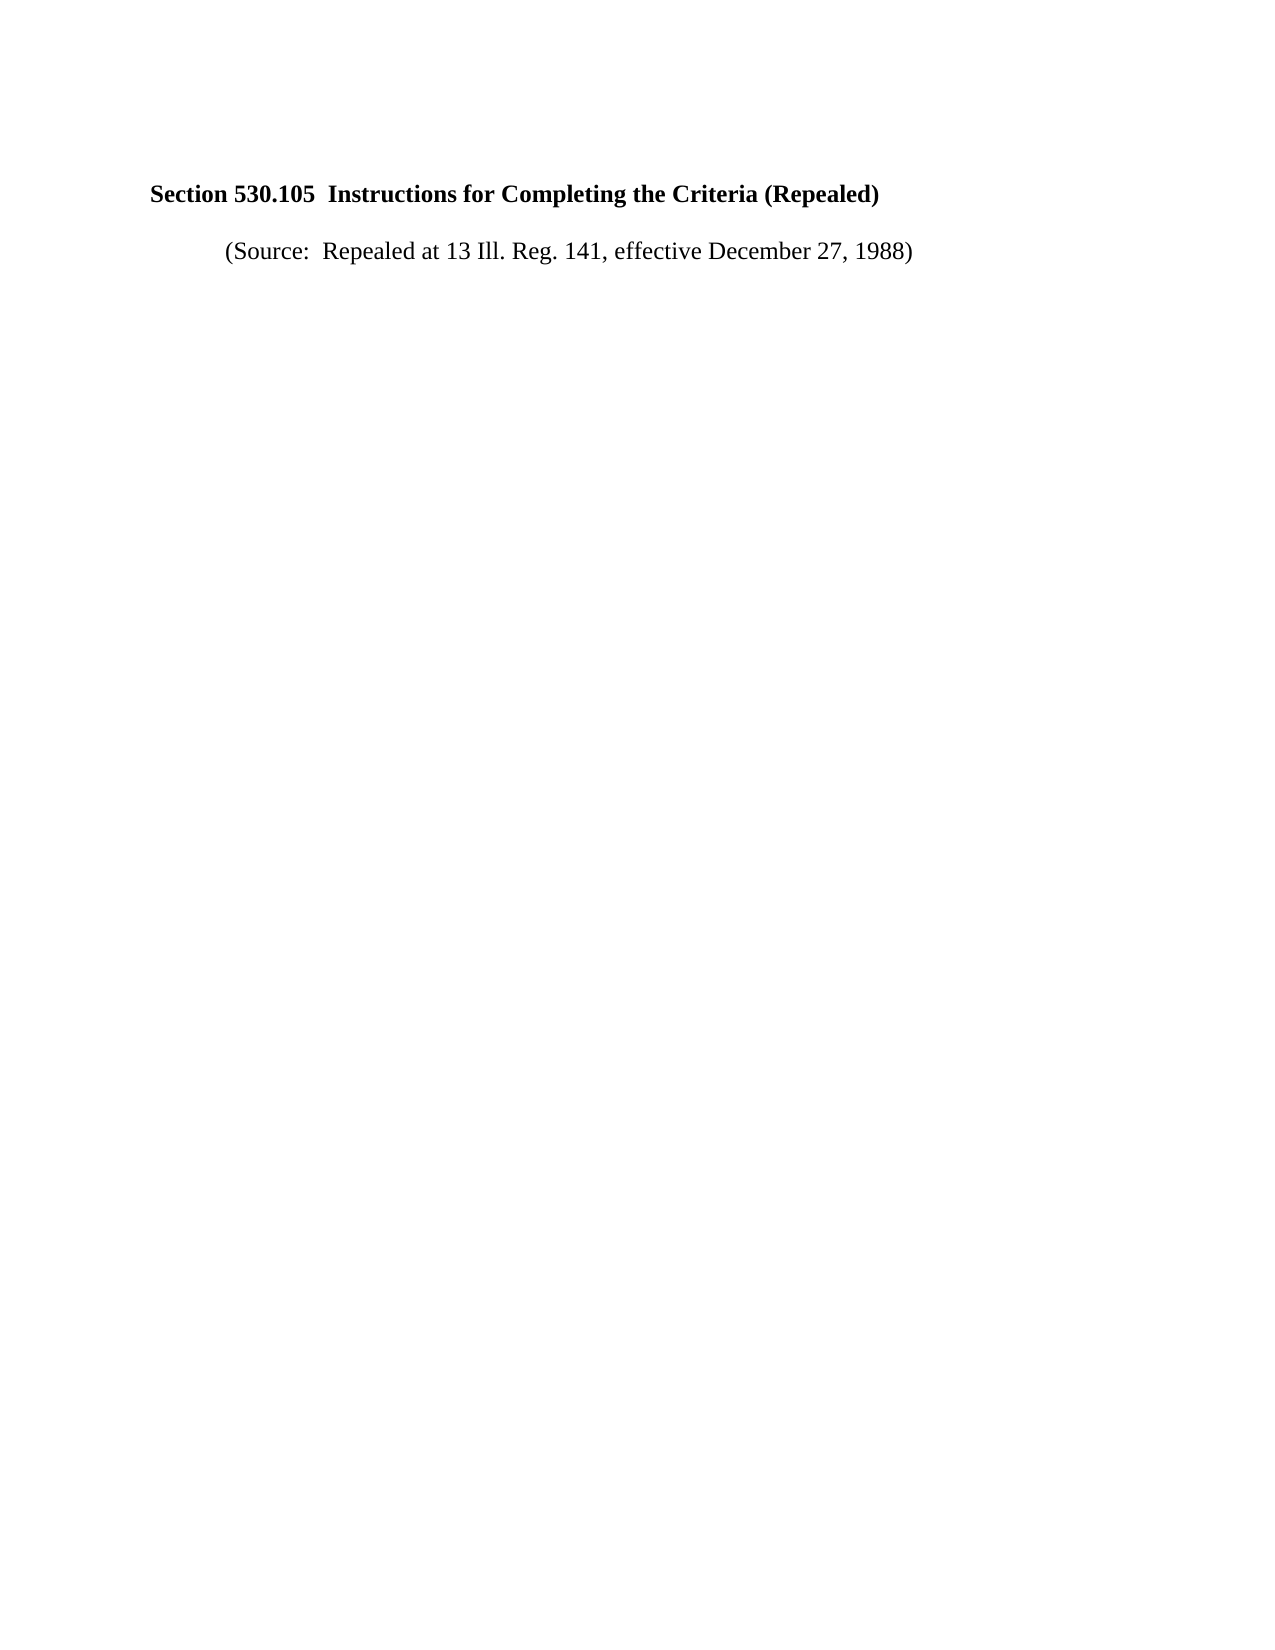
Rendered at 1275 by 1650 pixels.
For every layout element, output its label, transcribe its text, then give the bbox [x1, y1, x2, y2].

text (Source: Repealed at 13 Ill. Reg. 141, effective December 27, 1988) [225, 236, 1125, 265]
text Section 530.105 Instructions for Completing the Criteria (Repealed) [150, 179, 1125, 207]
